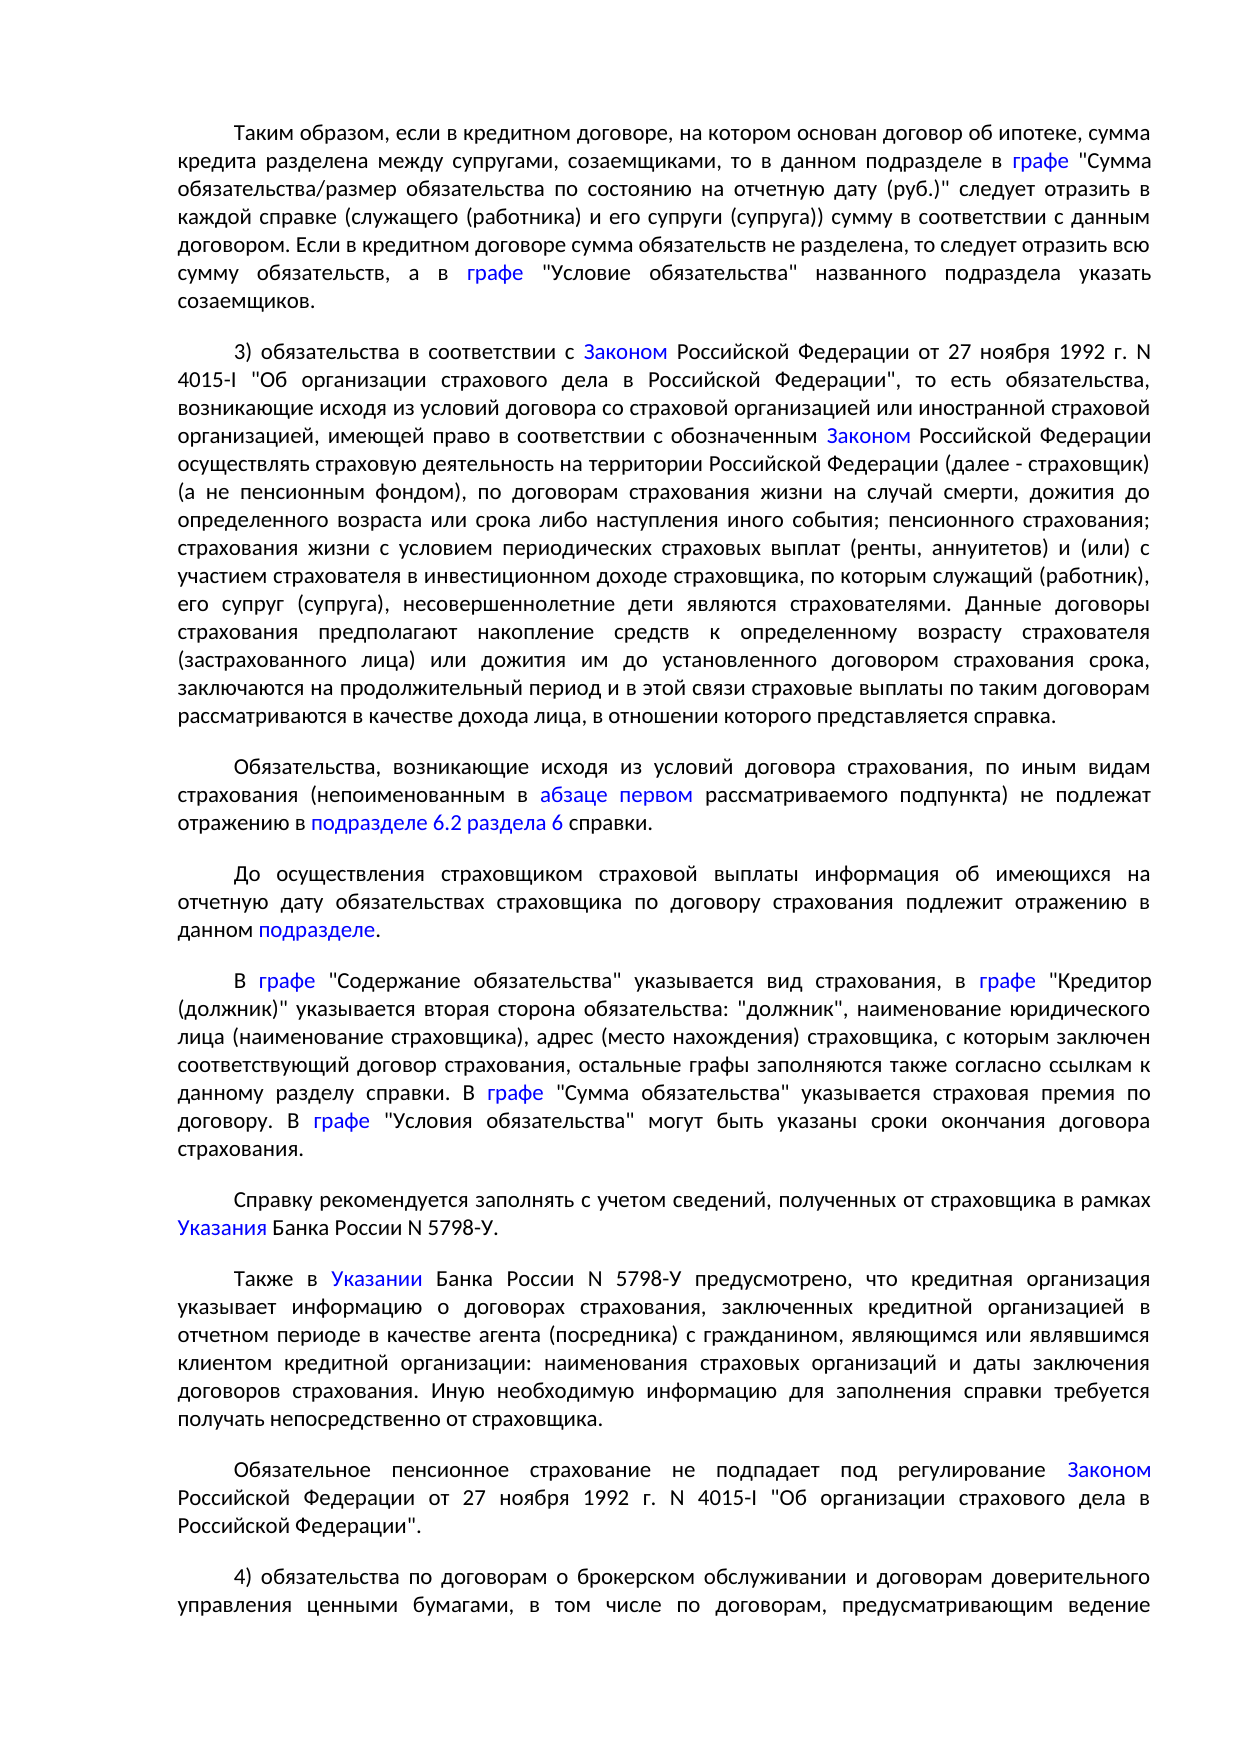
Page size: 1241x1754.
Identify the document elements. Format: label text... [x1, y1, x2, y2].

text Также в Указании Банка России N 5798-У предусмотрено, что кредитная организация указывает информацию о договорах страхования, заключенных кредитной организацией в отчетном периоде в качестве агента (посредника) с гражданином, являющимся или являвшимся клиентом кредитной организации: наименования страховых организаций и даты заключения договоров страхования. Иную необходимую информацию для заполнения справки требуется получать непосредственно от страховщика. [177, 1264, 1152, 1432]
text Справку рекомендуется заполнять с учетом сведений, полученных от страховщика в рамках Указания Банка России N 5798-У. [177, 1185, 1152, 1241]
text В графе "Содержание обязательства" указывается вид страхования, в графе "Кредитор (должник)" указывается вторая сторона обязательства: "должник", наименование юридического лица (наименование страховщика), адрес (место нахождения) страховщика, с которым заключен соответствующий договор страхования, остальные графы заполняются также согласно ссылкам к данному разделу справки. В графе "Сумма обязательства" указывается страховая премия по договору. В графе "Условия обязательства" могут быть указаны сроки окончания договора страхования. [177, 966, 1152, 1162]
text Обязательное пенсионное страхование не подпадает под регулирование Законом Российской Федерации от 27 ноября 1992 г. N 4015-I "Об организации страхового дела в Российской Федерации". [177, 1455, 1152, 1539]
text Таким образом, если в кредитном договоре, на котором основан договор об ипотеке, сумма кредита разделена между супругами, созаемщиками, то в данном подразделе в графе "Сумма обязательства/размер обязательства по состоянию на отчетную дату (руб.)" следует отразить в каждой справке (служащего (работника) и его супруги (супруга)) сумму в соответствии с данным договором. Если в кредитном договоре сумма обязательств не разделена, то следует отразить всю сумму обязательств, а в графе "Условие обязательства" названного подраздела указать созаемщиков. [177, 118, 1152, 314]
text Обязательства, возникающие исходя из условий договора страхования, по иным видам страхования (непоименованным в абзаце первом рассматриваемого подпункта) не подлежат отражению в подразделе 6.2 раздела 6 справки. [177, 752, 1152, 836]
text До осуществления страховщиком страховой выплаты информация об имеющихся на отчетную дату обязательствах страховщика по договору страхования подлежит отражению в данном подразделе. [177, 859, 1152, 943]
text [177, 1562, 1152, 1618]
text 3) обязательства в соответствии с Законом Российской Федерации от 27 ноября 1992 г. N 4015-I "Об организации страхового дела в Российской Федерации", то есть обязательства, возникающие исходя из условий договора со страховой организацией или иностранной страховой организацией, имеющей право в соответствии с обозначенным Законом Российской Федерации осуществлять страховую деятельность на территории Российской Федерации (далее - страховщик) (а не пенсионным фондом), по договорам страхования жизни на случай смерти, дожития до определенного возраста или срока либо наступления иного события; пенсионного страхования; страхования жизни с условием периодических страховых выплат (ренты, аннуитетов) и (или) с участием страхователя в инвестиционном доходе страховщика, по которым служащий (работник), его супруг (супруга), несовершеннолетние дети являются страхователями. Данные договоры страхования предполагают накопление средств к определенному возрасту страхователя (застрахованного лица) или дожития им до установленного договором страхования срока, заключаются на продолжительный период и в этой связи страховые выплаты по таким договорам рассматриваются в качестве дохода лица, в отношении которого представляется справка. [177, 337, 1152, 729]
